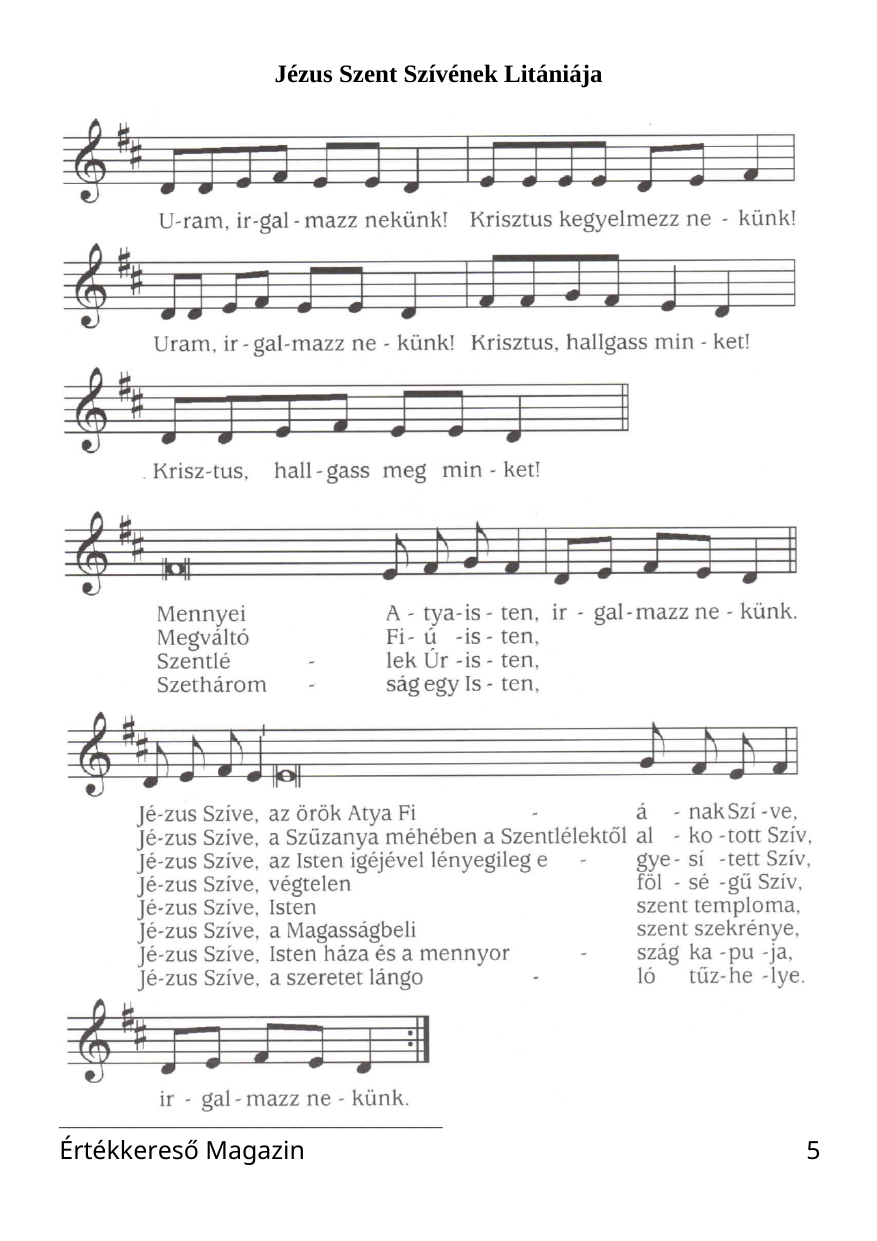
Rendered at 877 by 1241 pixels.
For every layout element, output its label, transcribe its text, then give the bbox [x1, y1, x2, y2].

text Jézus Szent Szívének Litániája [59, 59, 818, 88]
picture [59, 106, 815, 1111]
